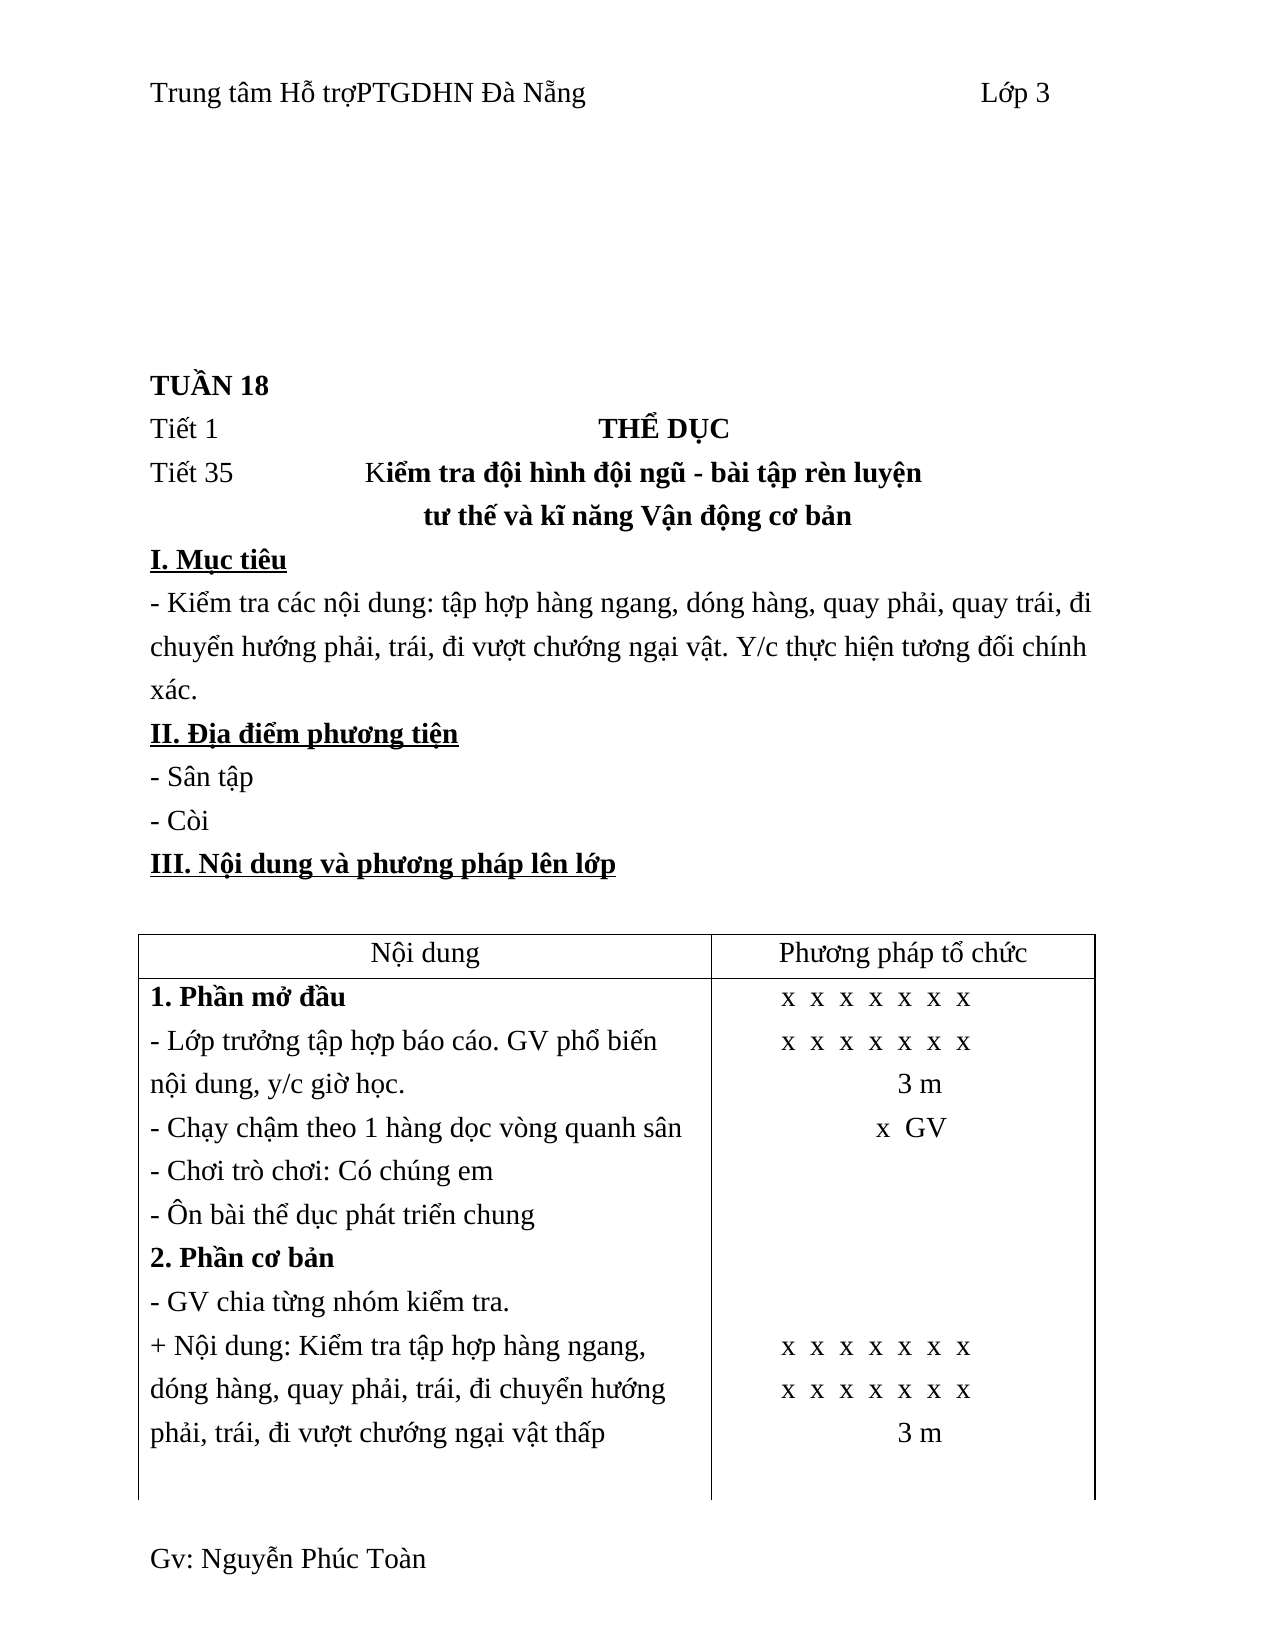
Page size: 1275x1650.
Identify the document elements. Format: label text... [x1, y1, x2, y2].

text II. Địa điểm phương tiện [150, 716, 1125, 749]
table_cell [139, 979, 711, 1500]
text III. Nội dung và phương pháp lên lớp [150, 847, 1125, 880]
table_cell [712, 979, 1094, 1500]
table_header Phương pháp tổ chức [712, 935, 1094, 978]
text Tiết 1 THỂ DỤC [150, 411, 1125, 445]
text Tiết 35 Kiểm tra đội hình đội ngũ - bài tập rèn luyện [150, 455, 1125, 488]
table_header Nội dung [139, 935, 711, 978]
text tư thế và kĩ năng Vận động cơ bản [150, 498, 1125, 532]
text TUẦN 18 [150, 368, 1125, 401]
text - Kiểm tra các nội dung: tập hợp hàng ngang, dóng hàng, quay phải, quay trái, đi chuyển hướng phải, trái, đi vượt chướng ngại vật. Y/c thực hiện tương đối chính xác. [150, 585, 1125, 706]
text - Còi [150, 803, 1125, 837]
text I. Mục tiêu [150, 542, 1125, 575]
text - Sân tập [150, 759, 1125, 793]
